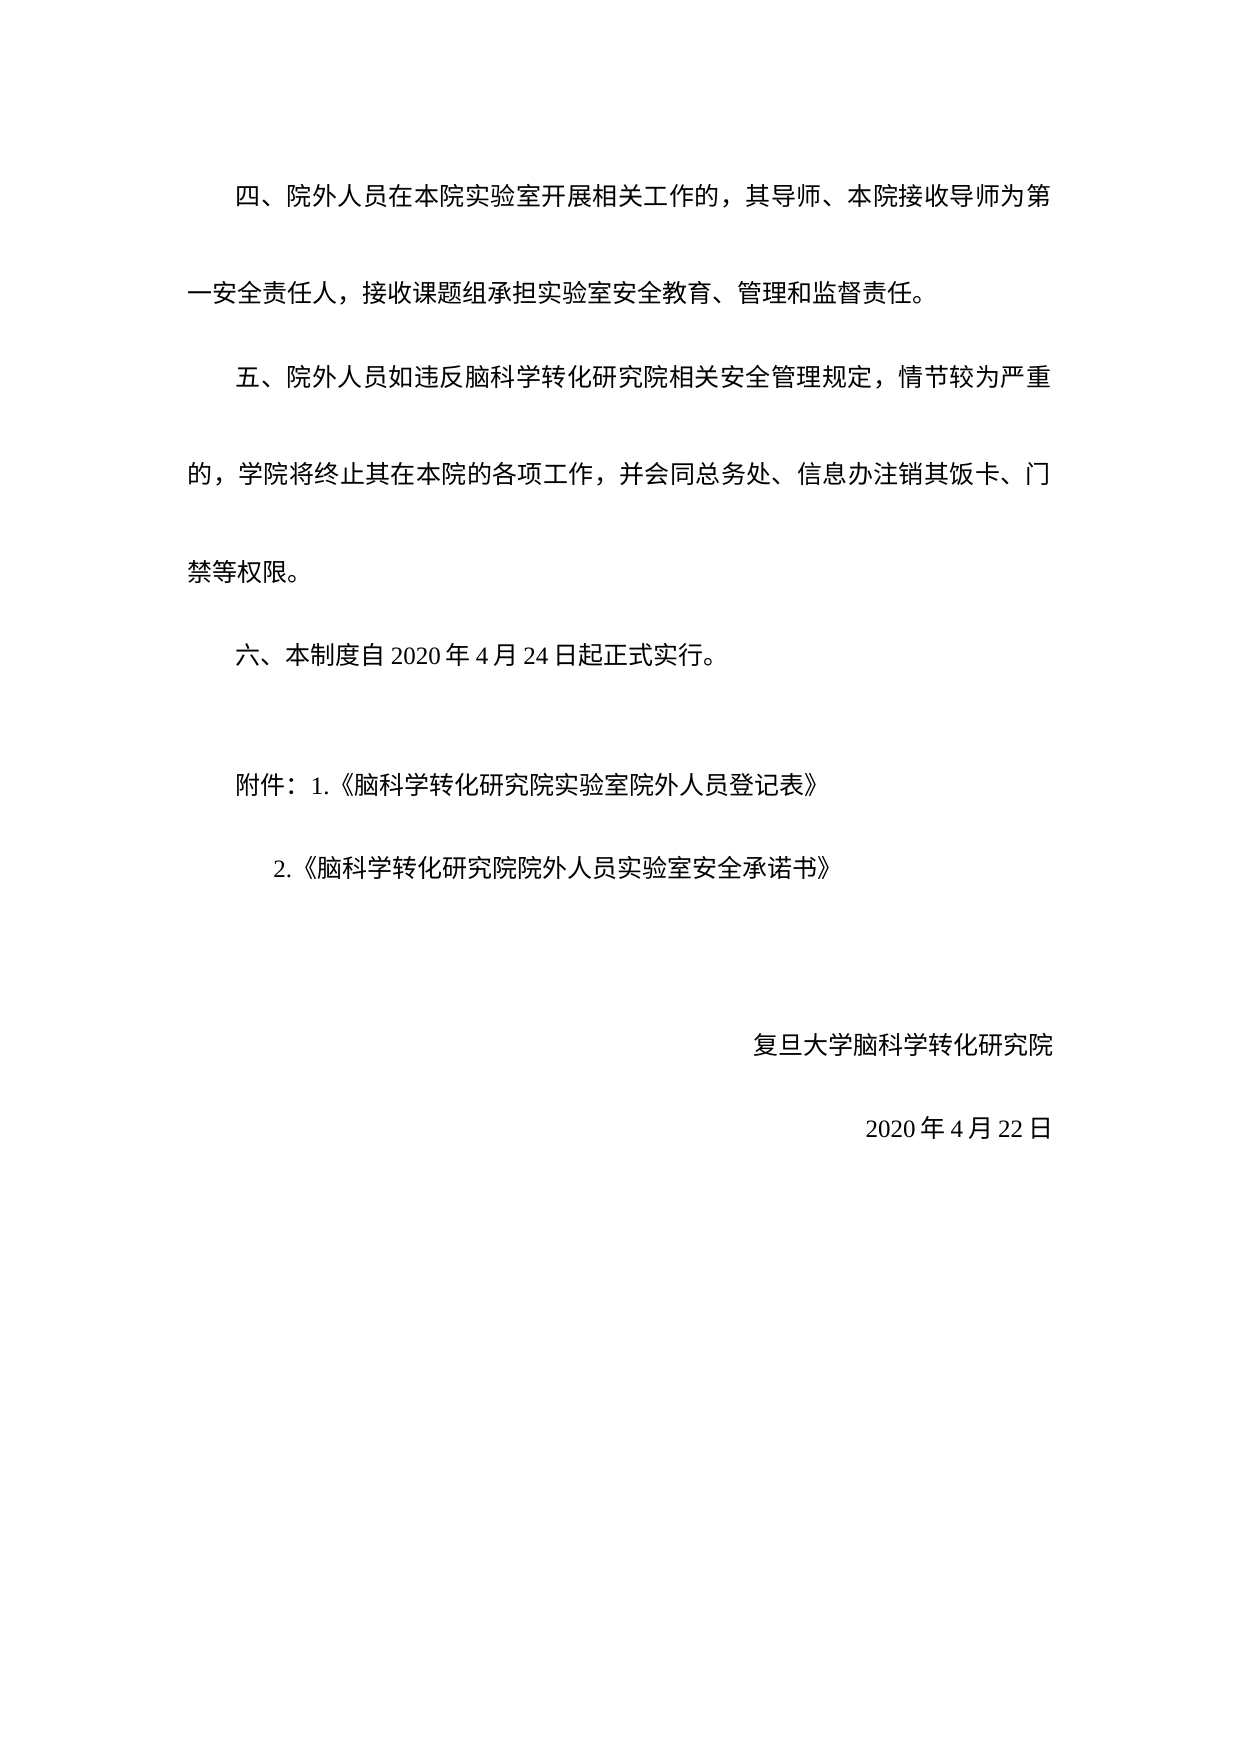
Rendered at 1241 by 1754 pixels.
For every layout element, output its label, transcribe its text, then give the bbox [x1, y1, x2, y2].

text 2020年4月22日 [187, 1094, 1053, 1159]
text 四、院外人员在本院实验室开展相关工作的，其导师、本院接收导师为第一安全责任人，接收课题组承担实验室安全教育、管理和监督责任。 [187, 162, 1053, 324]
text 2.《脑科学转化研究院院外人员实验室安全承诺书》 [187, 834, 1053, 899]
text 复旦大学脑科学转化研究院 [187, 1011, 1053, 1076]
text 附件：1.《脑科学转化研究院实验室院外人员登记表》 [187, 751, 1053, 816]
text 六、本制度自2020年4月24日起正式实行。 [187, 621, 1053, 686]
text 五、院外人员如违反脑科学转化研究院相关安全管理规定，情节较为严重的，学院将终止其在本院的各项工作，并会同总务处、信息办注销其饭卡、门禁等权限。 [187, 343, 1053, 603]
